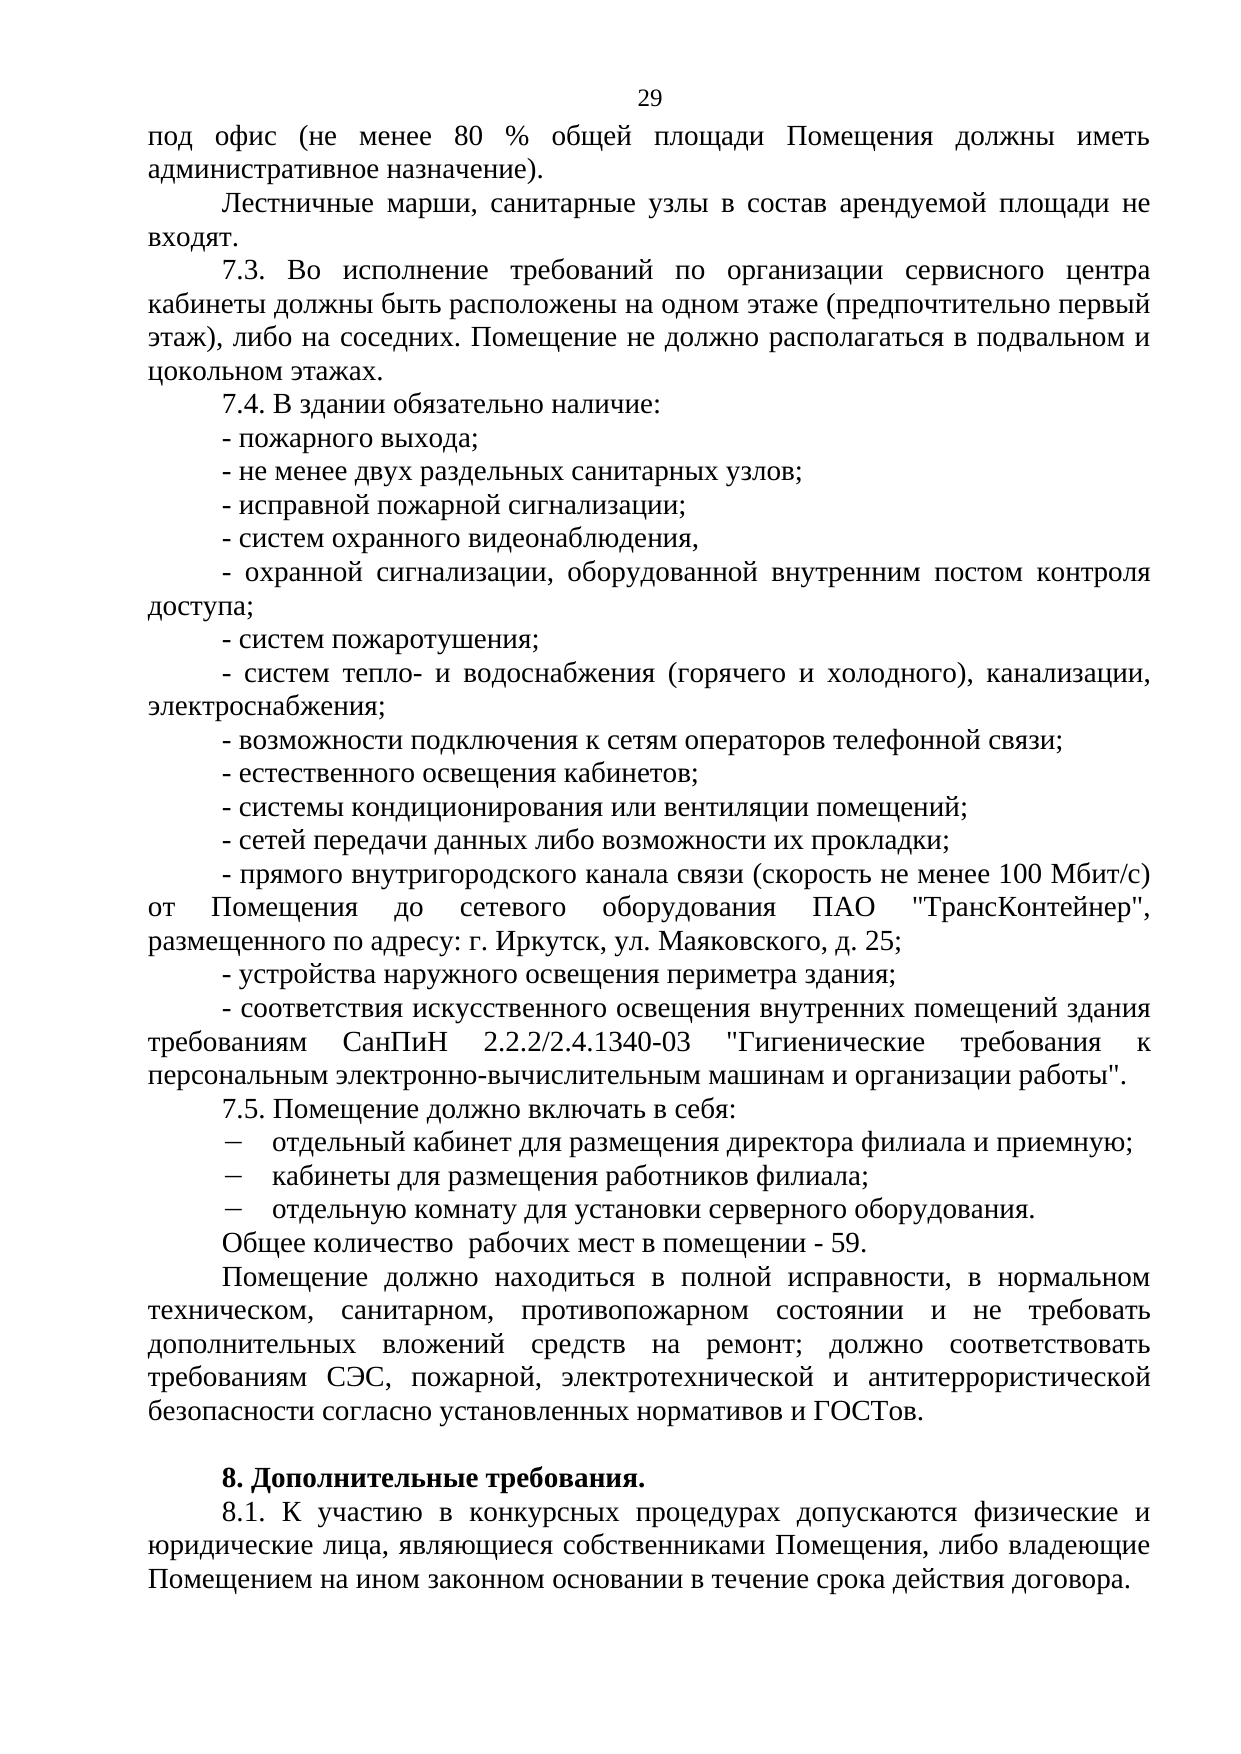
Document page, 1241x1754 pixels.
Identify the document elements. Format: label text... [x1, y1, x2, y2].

text - возможности подключения к сетям операторов телефонной связи; [148, 722, 1152, 755]
text 8.1. К участию в конкурсных процедурах допускаются физические и юридические лица, являющиеся собственниками Помещения, либо владеющие Помещением на ином законном основании в течение срока действия договора. [148, 1494, 1152, 1594]
text Общее количество рабочих мест в помещении - 59. [148, 1225, 1152, 1259]
text - устройства наружного освещения периметра здания; [148, 957, 1152, 990]
text - прямого внутригородского канала связи (скорость не менее 100 Мбит/с) от Помещения до сетевого оборудования ПАО "ТрансКонтейнер", размещенного по адресу: г. Иркутск, ул. Маяковского, д. 25; [148, 856, 1152, 957]
list кабинеты для размещения работников филиала; [148, 1158, 1152, 1192]
text - систем пожаротушения; [148, 621, 1152, 655]
text - пожарного выхода; [148, 420, 1152, 453]
list отдельный кабинет для размещения директора филиала и приемную; [148, 1124, 1152, 1158]
text - не менее двух раздельных санитарных узлов; [148, 453, 1152, 487]
text - сетей передачи данных либо возможности их прокладки; [148, 822, 1152, 856]
list Помещение должно находиться в полной исправности, в нормальном техническом, санитарном, противопожарном состоянии и не требовать дополнительных вложений средств на ремонт; должно соответствовать требованиям СЭС, пожарной, электротехнической и антитеррористической безопасности согласно установленных нормативов и ГОСТов. [148, 1259, 1152, 1427]
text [148, 118, 1152, 185]
text - соответствия искусственного освещения внутренних помещений здания требованиям СанПиН 2.2.2/2.4.1340-03 "Гигиенические требования к персональным электронно-вычислительным машинам и организации работы". [148, 990, 1152, 1091]
text 7.5. Помещение должно включать в себя: [148, 1091, 1152, 1124]
text 7.4. В здании обязательно наличие: [148, 386, 1152, 420]
text - систем охранного видеонаблюдения, [148, 521, 1152, 554]
text - естественного освещения кабинетов; [148, 755, 1152, 789]
text - исправной пожарной сигнализации; [148, 487, 1152, 521]
text Лестничные марши, санитарные узлы в состав арендуемой площади не входят. [148, 185, 1152, 252]
text 8. Дополнительные требования. [189, 1460, 1152, 1494]
text - системы кондиционирования или вентиляции помещений; [148, 789, 1152, 822]
text - охранной сигнализации, оборудованной внутренним постом контроля доступа; [148, 554, 1152, 621]
text 7.3. Во исполнение требований по организации сервисного центра кабинеты должны быть расположены на одном этаже (предпочтительно первый этаж), либо на соседних. Помещение не должно располагаться в подвальном и цокольном этажах. [148, 252, 1152, 386]
list отдельную комнату для установки серверного оборудования. [148, 1192, 1152, 1225]
text - систем тепло- и водоснабжения (горячего и холодного), канализации, электроснабжения; [148, 655, 1152, 722]
